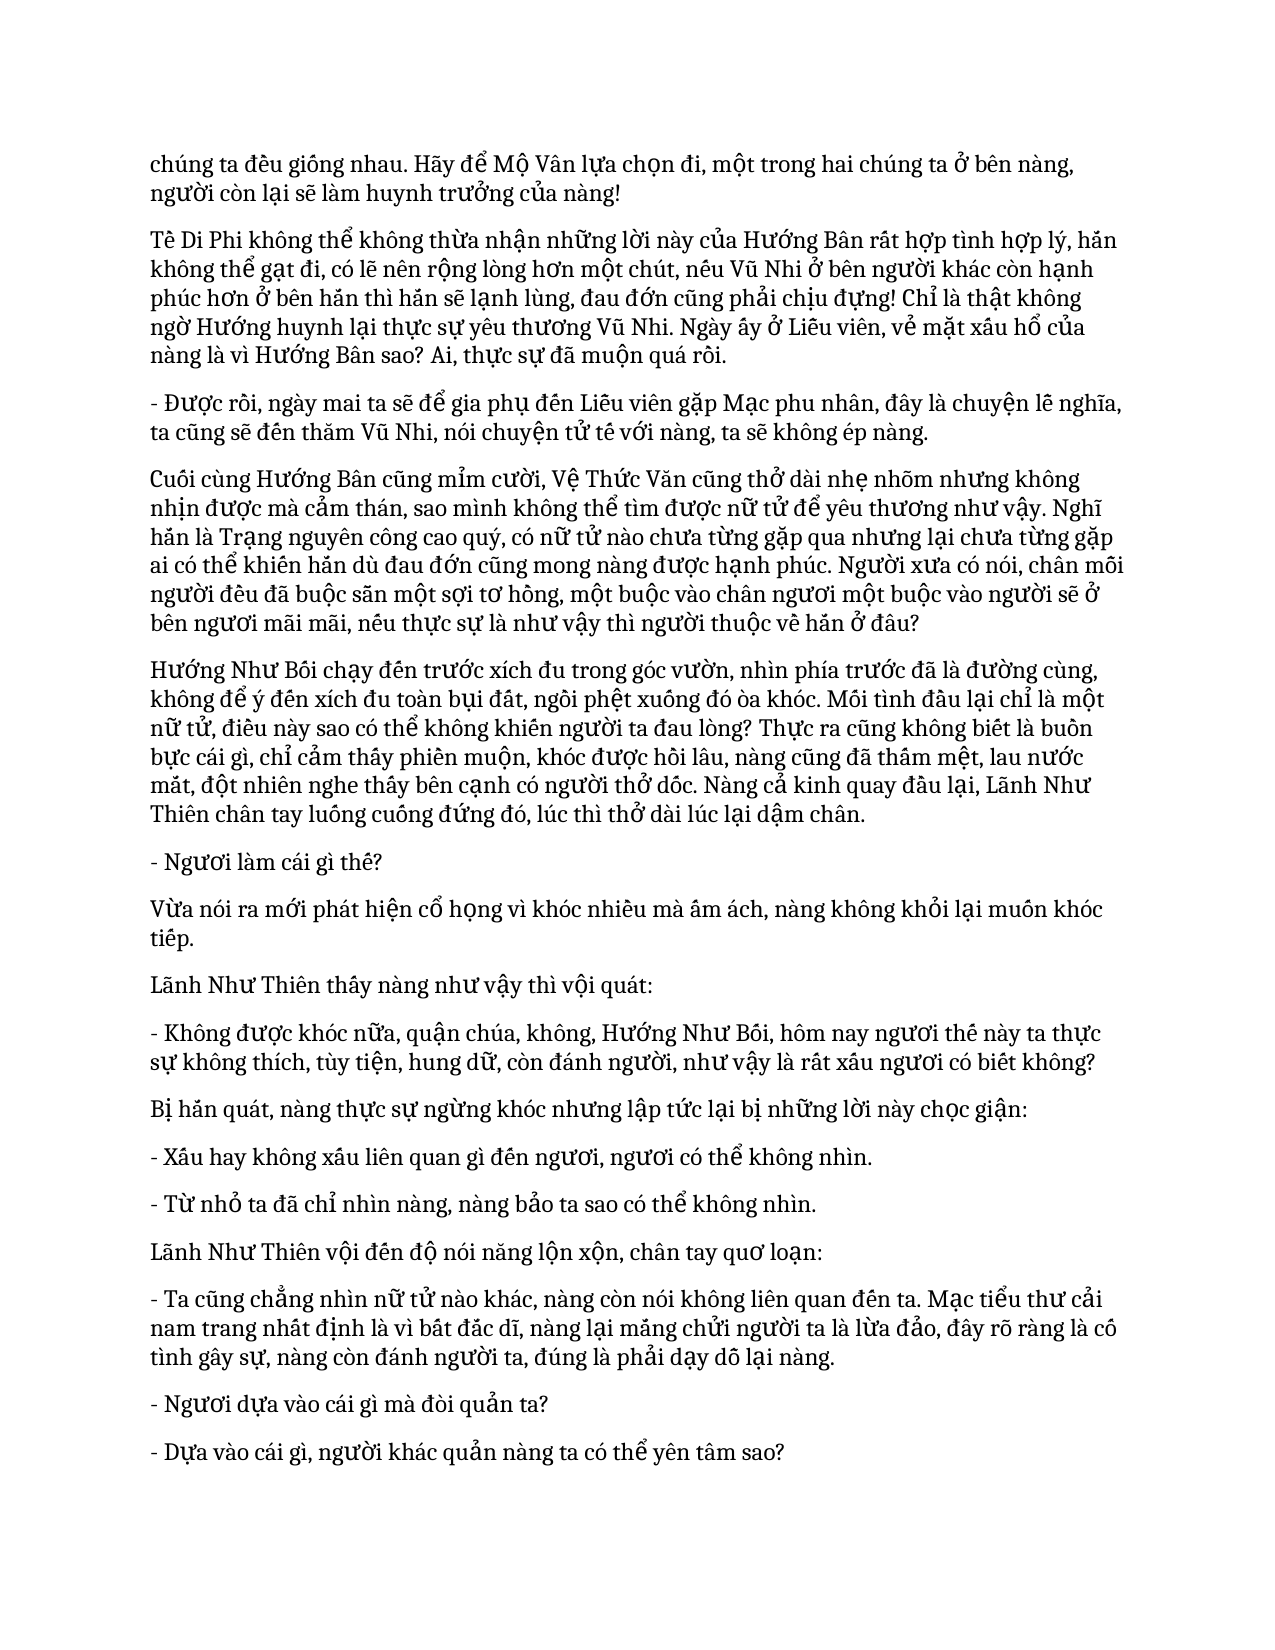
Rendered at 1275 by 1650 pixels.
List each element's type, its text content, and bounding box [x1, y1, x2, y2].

text Lãnh Như Thiên vội đến độ nói năng lộn xộn, chân tay quơ loạn: [150, 1237, 1125, 1266]
text Hướng Như Bối chạy đến trước xích đu trong góc vườn, nhìn phía trước đã là đường cùng, không để ý đến xích đu toàn bụi đất, ngồi phệt xuống đó òa khóc. Mối tình đầu lại chỉ là một nữ tử, điều này sao có thể không khiến người ta đau lòng? Thực ra cũng không biết là buồn bực cái gì, chỉ cảm thấy phiền muộn, khóc được hồi lâu, nàng cũng đã thấm mệt, lau nước mắt, đột nhiên nghe thấy bên cạnh có người thở dốc. Nàng cả kinh quay đầu lại, Lãnh Như Thiên chân tay luống cuống đứng đó, lúc thì thở dài lúc lại dậm chân. [150, 656, 1125, 829]
text - Xấu hay không xấu liên quan gì đến ngươi, ngươi có thể không nhìn. [150, 1142, 1125, 1171]
text - Từ nhỏ ta đã chỉ nhìn nàng, nàng bảo ta sao có thể không nhìn. [150, 1190, 1125, 1219]
text - Dựa vào cái gì, người khác quản nàng ta có thể yên tâm sao? [150, 1437, 1125, 1466]
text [150, 150, 1125, 207]
text Lãnh Như Thiên thấy nàng như vậy thì vội quát: [150, 971, 1125, 1000]
text Bị hắn quát, nàng thực sự ngừng khóc nhưng lập tức lại bị những lời này chọc giận: [150, 1095, 1125, 1124]
text - Được rồi, ngày mai ta sẽ để gia phụ đến Liễu viên gặp Mạc phu nhân, đây là chuyện lễ nghĩa, ta cũng sẽ đến thăm Vũ Nhi, nói chuyện tử tế với nàng, ta sẽ không ép nàng. [150, 389, 1125, 446]
text Vừa nói ra mới phát hiện cổ họng vì khóc nhiều mà ấm ách, nàng không khỏi lại muốn khóc tiếp. [150, 895, 1125, 952]
text - Ngươi làm cái gì thế? [150, 847, 1125, 876]
text - Ngươi dựa vào cái gì mà đòi quản ta? [150, 1390, 1125, 1419]
text - Ta cũng chẳng nhìn nữ tử nào khác, nàng còn nói không liên quan đến ta. Mạc tiểu thư cải nam trang nhất định là vì bất đắc dĩ, nàng lại mắng chửi người ta là lừa đảo, đây rõ ràng là cố tình gây sự, nàng còn đánh người ta, đúng là phải dạy dỗ lại nàng. [150, 1285, 1125, 1371]
text Cuối cùng Hướng Bân cũng mỉm cười, Vệ Thức Văn cũng thở dài nhẹ nhõm nhưng không nhịn được mà cảm thán, sao mình không thể tìm được nữ tử để yêu thương như vậy. Nghĩ hắn là Trạng nguyên công cao quý, có nữ tử nào chưa từng gặp qua nhưng lại chưa từng gặp ai có thể khiến hắn dù đau đớn cũng mong nàng được hạnh phúc. Người xưa có nói, chân mỗi người đều đã buộc sẵn một sợi tơ hồng, một buộc vào chân ngươi một buộc vào người sẽ ở bên ngươi mãi mãi, nếu thực sự là như vậy thì người thuộc về hắn ở đâu? [150, 465, 1125, 637]
text - Không được khóc nữa, quận chúa, không, Hướng Như Bối, hôm nay ngươi thế này ta thực sự không thích, tùy tiện, hung dữ, còn đánh người, như vậy là rất xấu ngươi có biết không? [150, 1019, 1125, 1076]
text Tề Di Phi không thể không thừa nhận những lời này của Hướng Bân rất hợp tình hợp lý, hắn không thể gạt đi, có lẽ nên rộng lòng hơn một chút, nếu Vũ Nhi ở bên người khác còn hạnh phúc hơn ở bên hắn thì hắn sẽ lạnh lùng, đau đớn cũng phải chịu đựng! Chỉ là thật không ngờ Hướng huynh lại thực sự yêu thương Vũ Nhi. Ngày ấy ở Liễu viên, vẻ mặt xấu hổ của nàng là vì Hướng Bân sao? Ai, thực sự đã muộn quá rồi. [150, 226, 1125, 370]
